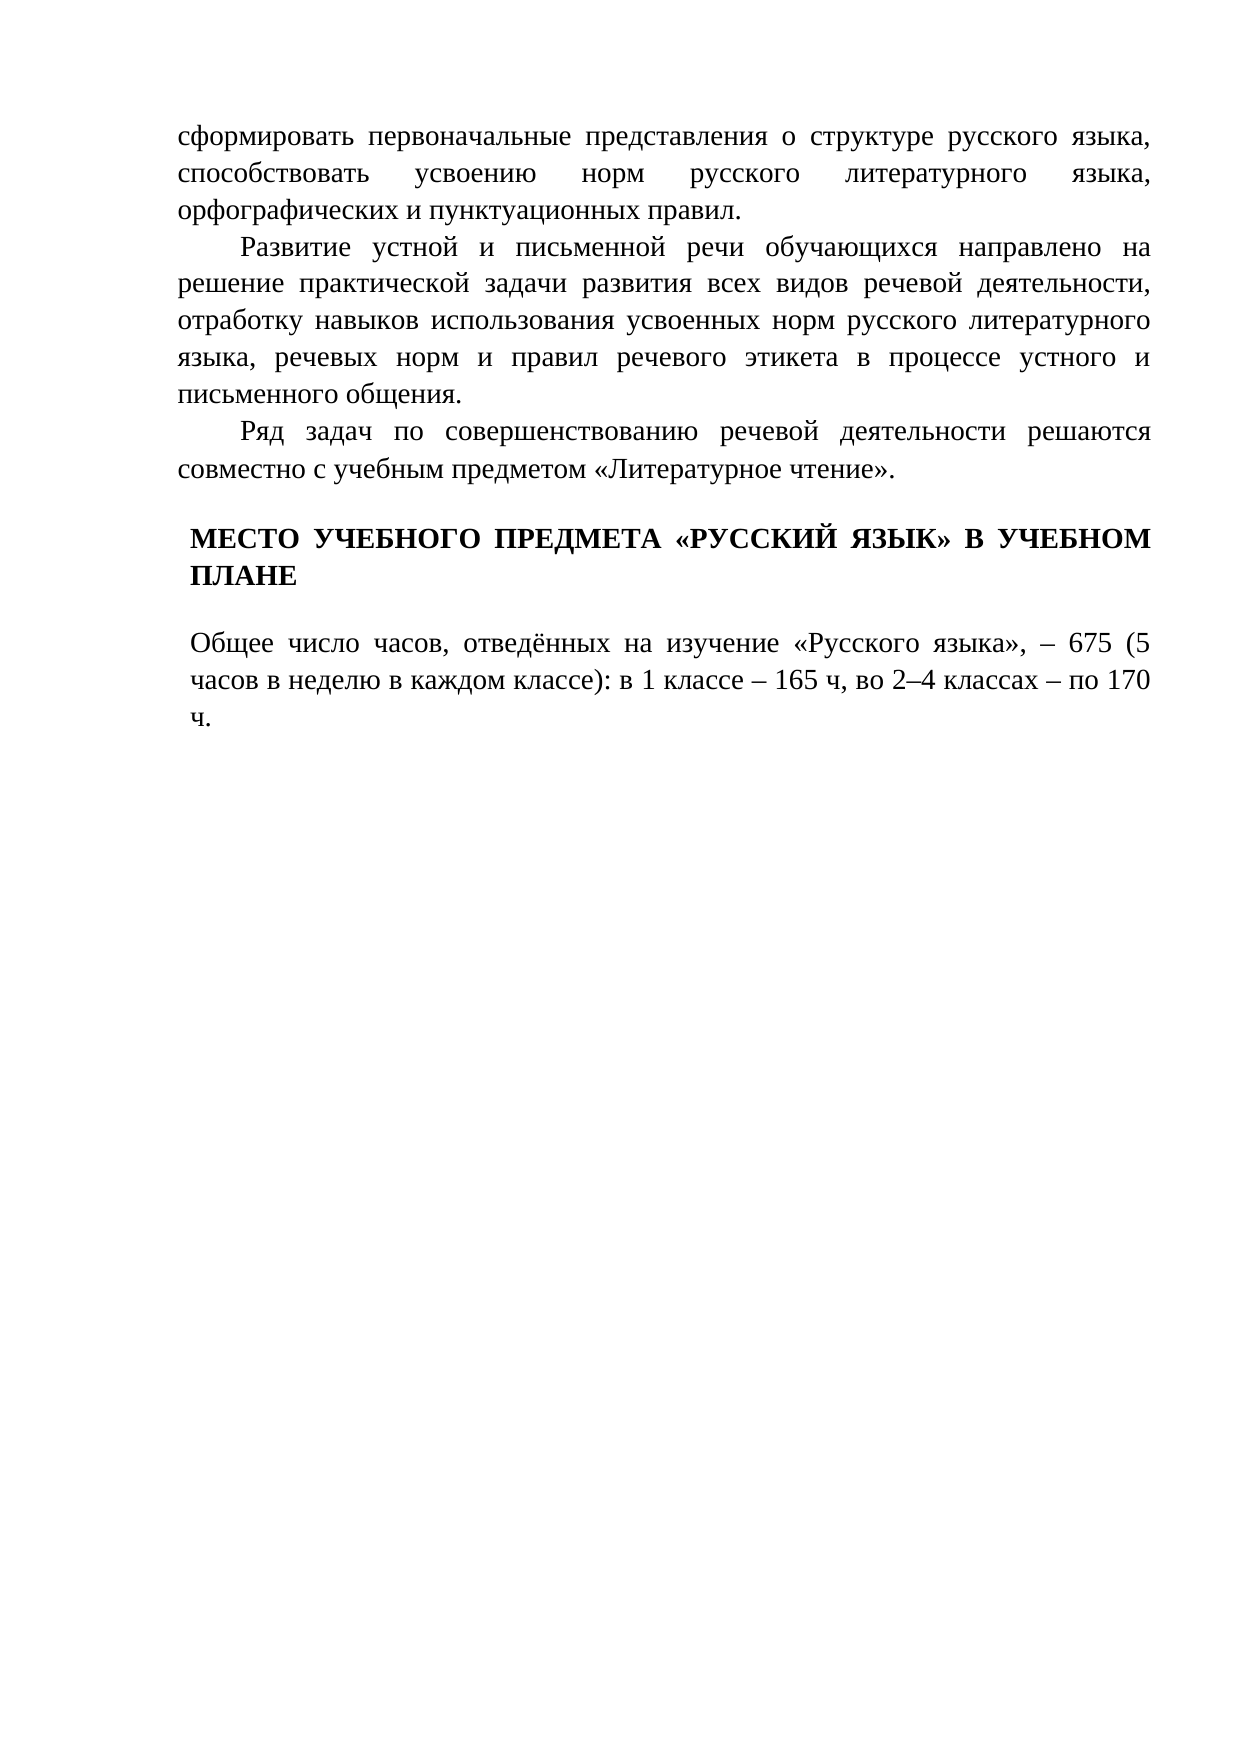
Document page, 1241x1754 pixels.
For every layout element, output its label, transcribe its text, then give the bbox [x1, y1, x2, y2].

text Общее число часов, отведённых на изучение «Русского языка», – 675 (5 часов в неделю в каждом классе): в 1 классе – 165 ч, во 2–4 классах – по 170 ч. [190, 625, 1152, 733]
text МЕСТО УЧЕБНОГО ПРЕДМЕТА «РУССКИЙ ЯЗЫК» В УЧЕБНОМ ПЛАНЕ [190, 521, 1152, 591]
text Развитие устной и письменной речи обучающихся направлено на решение практической задачи развития всех видов речевой деятельности, отработку навыков использования усвоенных норм русского литературного языка, речевых норм и правил речевого этикета в процессе устного и письменного общения. [177, 229, 1152, 410]
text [177, 118, 1152, 225]
text Ряд задач по совершенствованию речевой деятельности решаются совместно с учебным предметом «Литературное чтение». [177, 413, 1152, 485]
